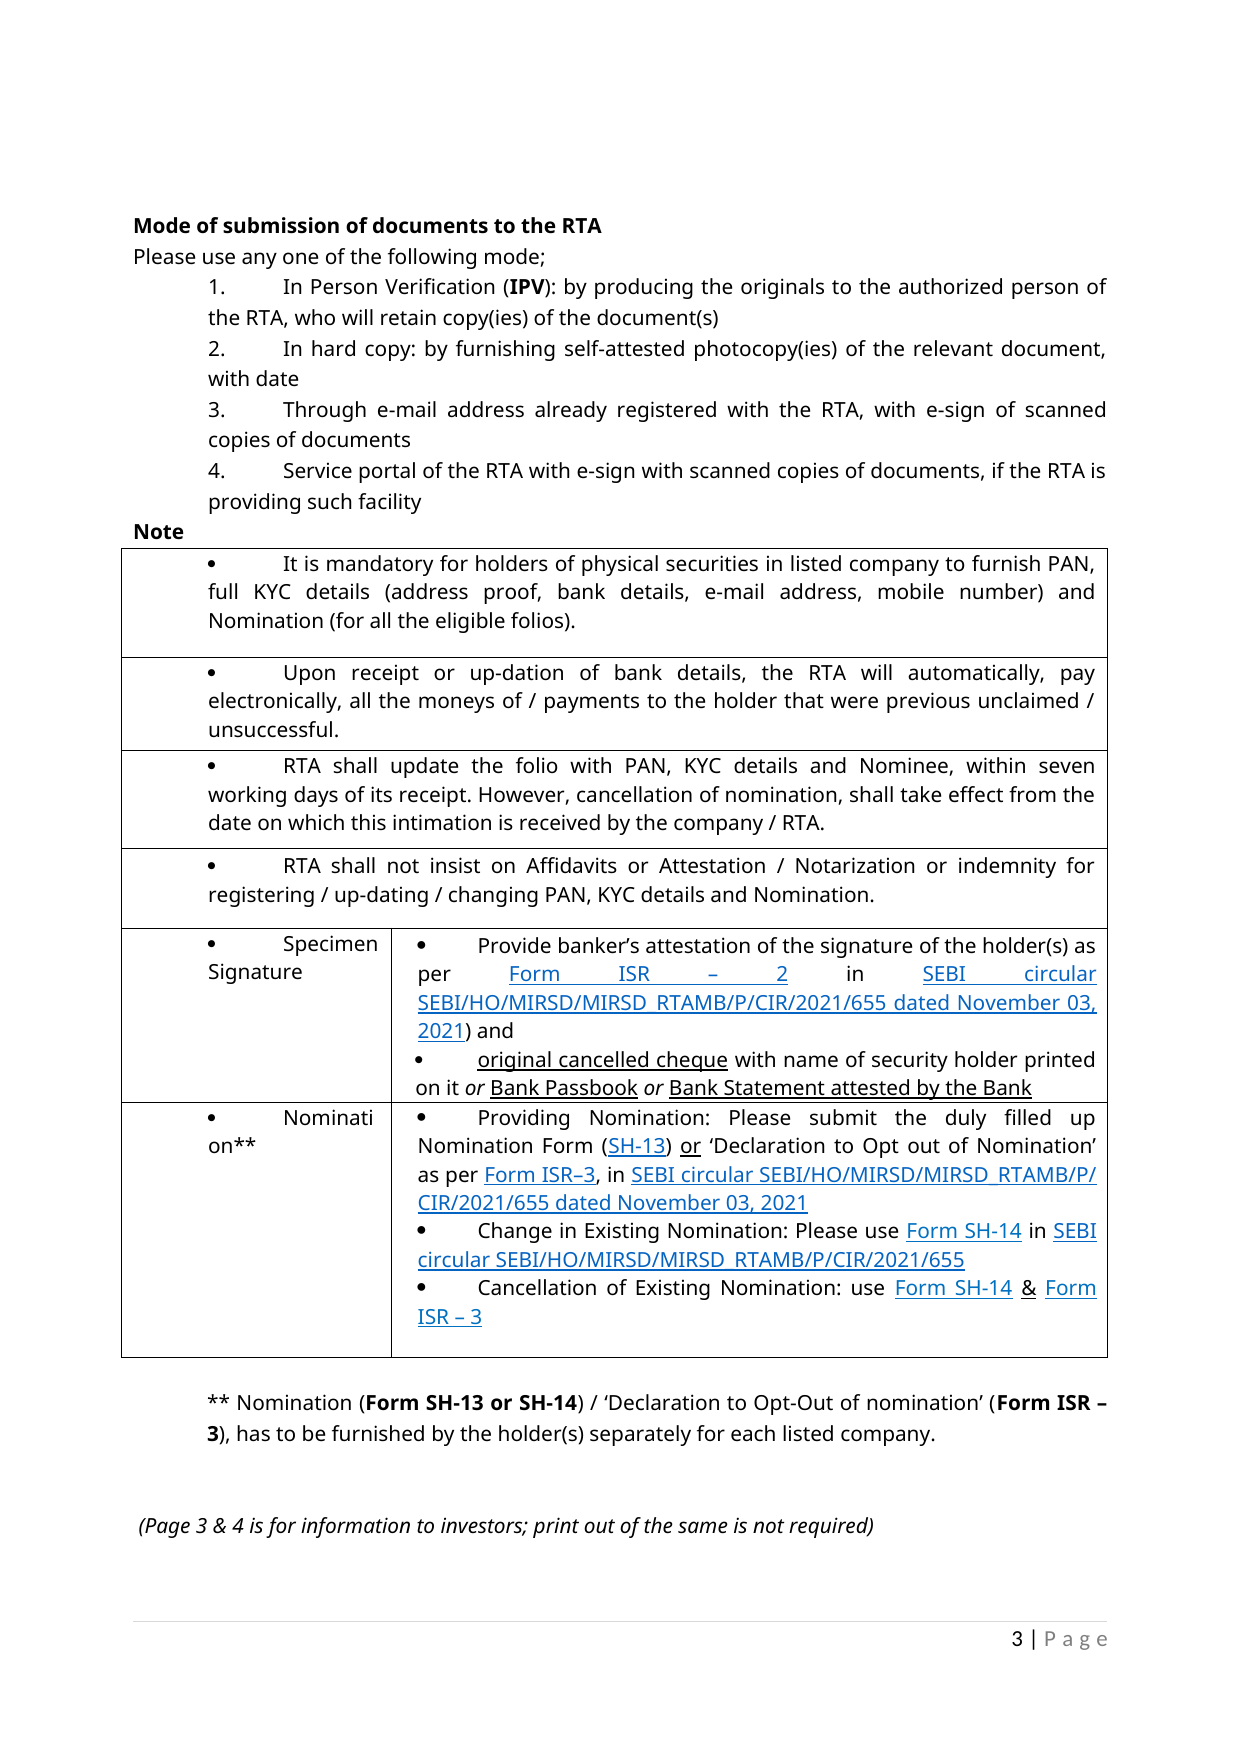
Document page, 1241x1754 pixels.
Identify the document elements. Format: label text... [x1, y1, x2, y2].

text Note [133, 517, 1107, 546]
table_cell Nomination** [122, 1103, 391, 1357]
table_cell Upon receipt or up-dation of bank details, the RTA will automatically, pay electronically, all the moneys of / payments to the holder that were previous unclaimed / unsuccessful. [122, 658, 1107, 750]
table_cell Providing Nomination: Please submit the duly filled up Nomination Form (SH-13) or ‘Declaration to Opt out of Nomination’ as per Form ISR–3, in SEBI circular SEBI/HO/MIRSD/MIRSD_RTAMB/P/ CIR/2021/655 dated November 03, 2021 Change in Existing Nomination: Please use Form SH-14 in SEBI circular SEBI/HO/MIRSD/MIRSD_RTAMB/P/CIR/2021/655 Cancellation of Existing Nomination: use Form SH-14 & Form ISR – 3 [392, 1103, 1107, 1357]
list ** Nomination (Form SH-13 or SH-14) / ‘Declaration to Opt-Out of nomination’ (Form ISR – 3), has to be furnished by the holder(s) separately for each listed company. [207, 1388, 1107, 1447]
text (Page 3 & 4 is for information to investors; print out of the same is not required) [133, 1511, 1107, 1539]
table_cell RTA shall not insist on Affidavits or Attestation / Notarization or indemnity for registering / up-dating / changing PAN, KYC details and Nomination. [122, 849, 1107, 928]
list Service portal of the RTA with e-sign with scanned copies of documents, if the RTA is providing such facility [208, 456, 1107, 515]
text Mode of submission of documents to the RTA [133, 211, 1107, 239]
text Please use any one of the following mode; [133, 242, 1107, 270]
list Through e-mail address already registered with the RTA, with e-sign of scanned copies of documents [208, 395, 1107, 454]
list In Person Verification (IPV): by producing the originals to the authorized person of the RTA, who will retain copy(ies) of the document(s) [208, 272, 1107, 331]
table_header It is mandatory for holders of physical securities in listed company to furnish PAN, full KYC details (address proof, bank details, e-mail address, mobile number) and Nomination (for all the eligible folios). [122, 549, 1107, 657]
table_cell RTA shall update the folio with PAN, KYC details and Nominee, within seven working days of its receipt. However, cancellation of nomination, shall take effect from the date on which this intimation is received by the company / RTA. [122, 751, 1107, 848]
table_cell Provide banker’s attestation of the signature of the holder(s) as per Form ISR – 2 in SEBI circular SEBI/HO/MIRSD/MIRSD_RTAMB/P/CIR/2021/655 dated November 03, 2021) and original cancelled cheque with name of security holder printed on it or Bank Passbook or Bank Statement attested by the Bank [392, 929, 1107, 1102]
list In hard copy: by furnishing self-attested photocopy(ies) of the relevant document, with date [208, 334, 1107, 393]
table_cell Specimen Signature [122, 929, 391, 1102]
